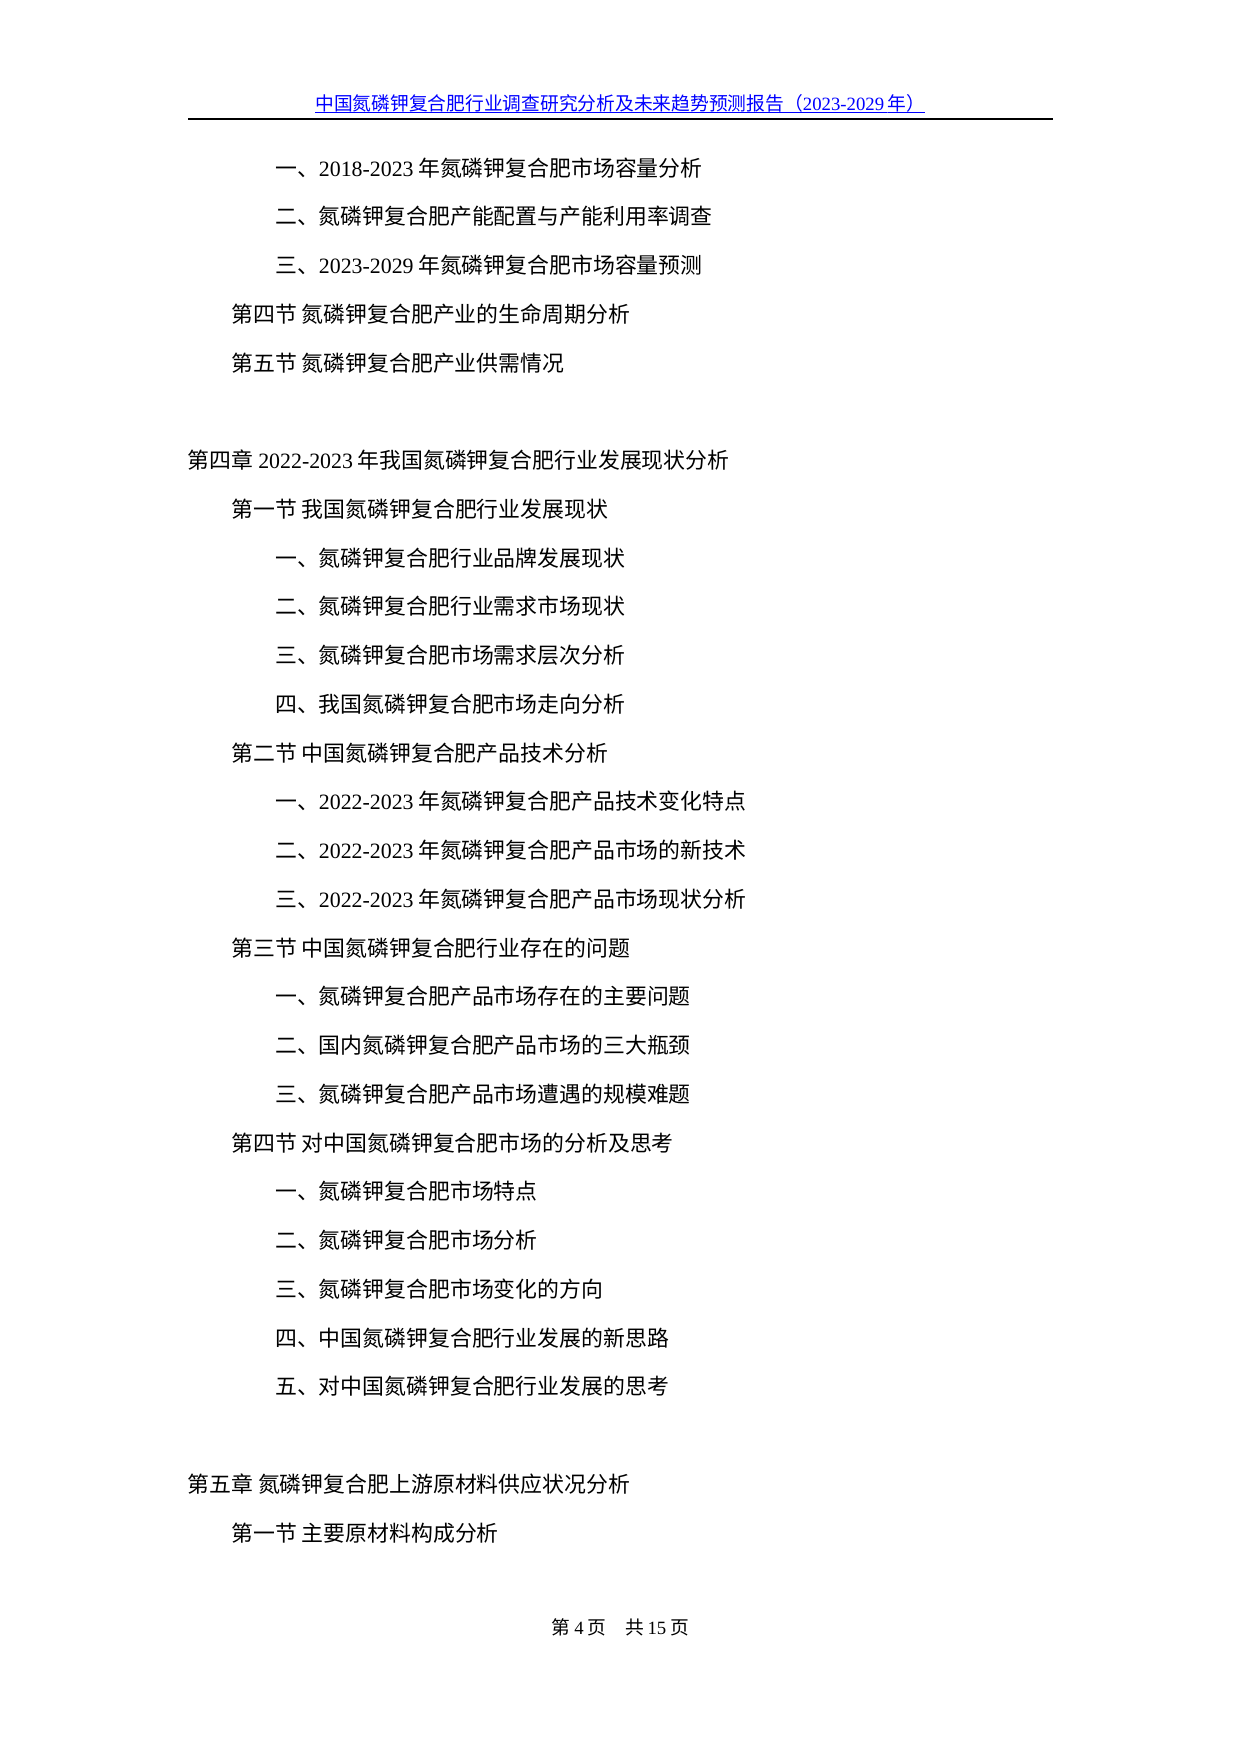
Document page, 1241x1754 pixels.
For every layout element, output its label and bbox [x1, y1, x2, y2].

text [187, 150, 1053, 1548]
